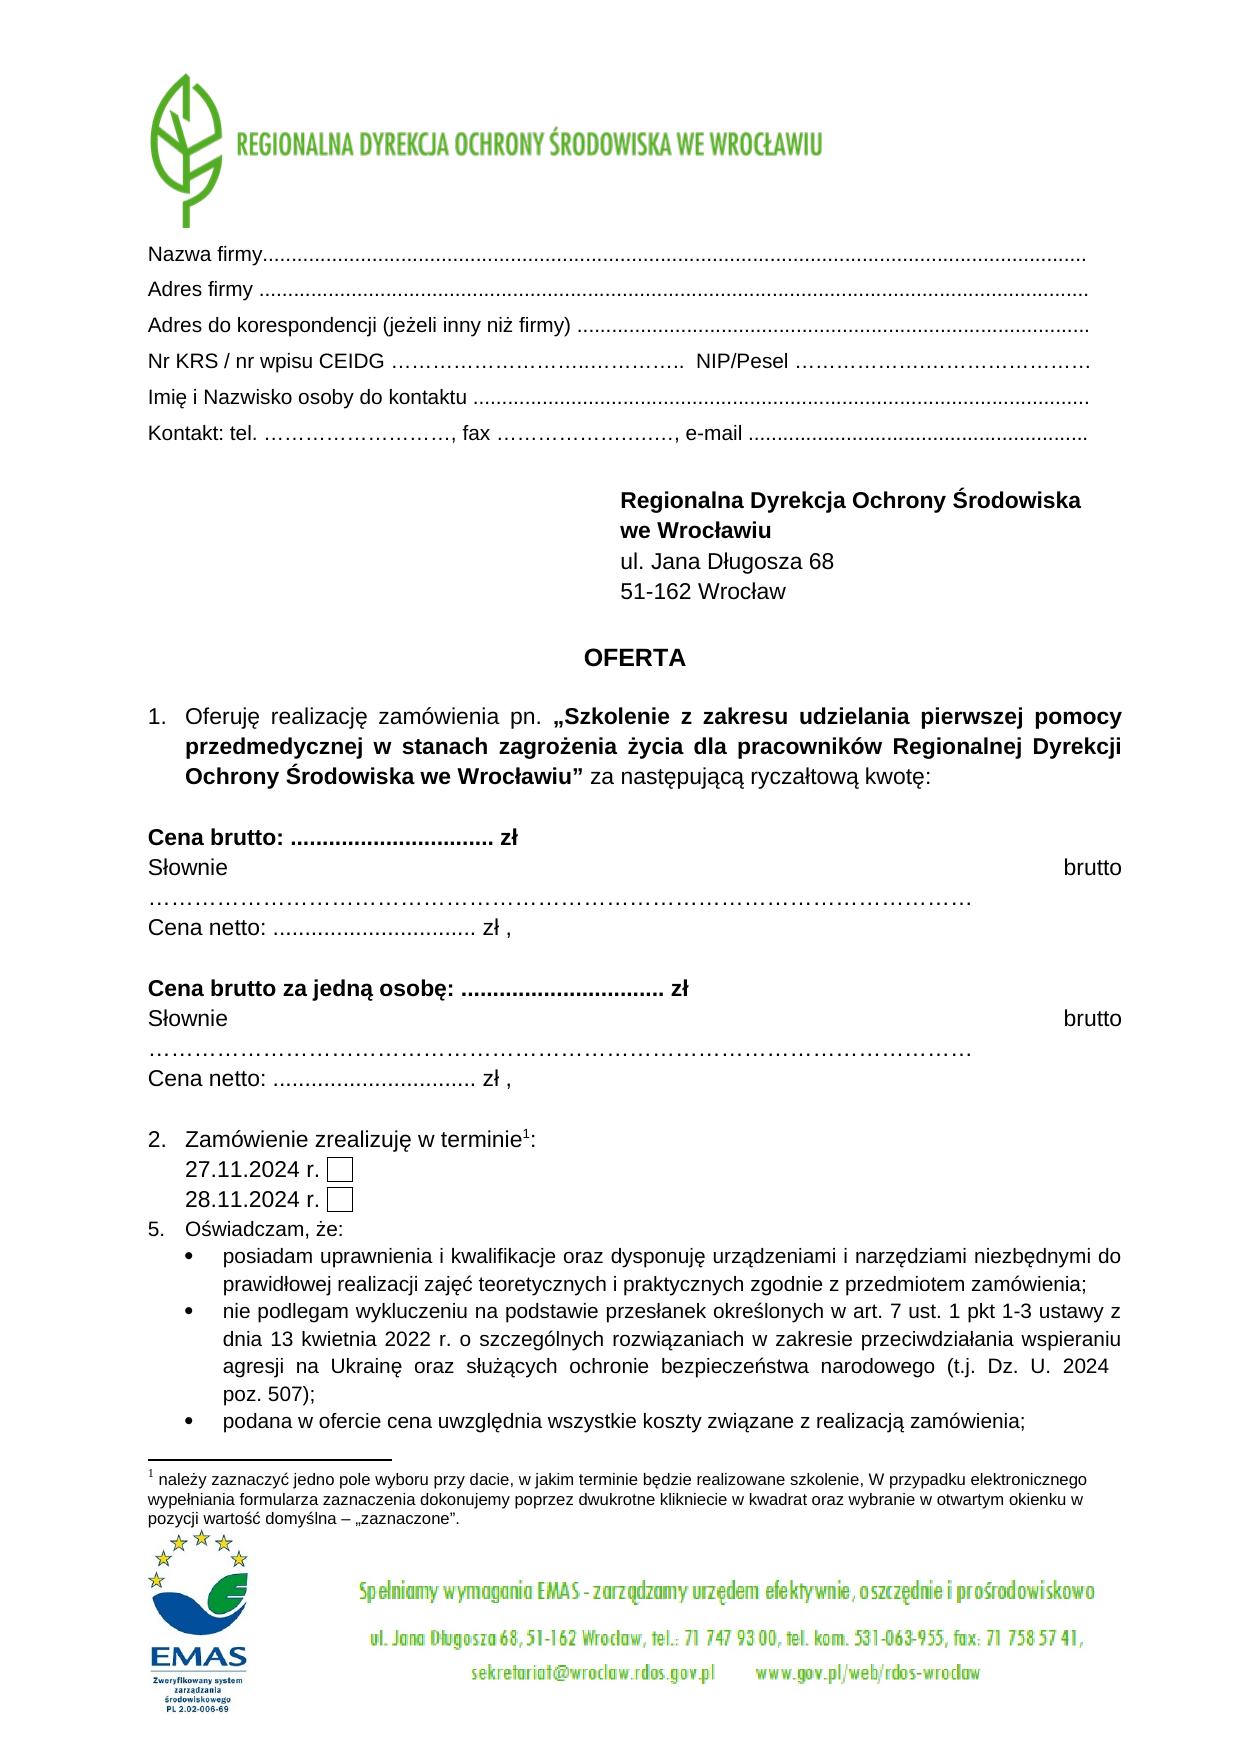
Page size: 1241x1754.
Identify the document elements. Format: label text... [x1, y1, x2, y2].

text ul. Jana Długosza 68 51-162 Wrocław [620, 548, 1122, 604]
list Słownie brutto ……………………………………………………………………………………………… [148, 1005, 1122, 1062]
list Cena brutto za jedną osobę: ................................ zł [148, 975, 1122, 1001]
list Cena netto: ................................ zł , [148, 914, 1122, 941]
list podana w ofercie cena uwzględnia wszystkie koszty związane z realizacją zamówienia; [185, 1409, 1122, 1433]
list posiadam uprawnienia i kwalifikacje oraz dysponuję urządzeniami i narzędziami niezbędnymi do prawidłowej realizacji zajęć teoretycznych i praktycznych zgodnie z przedmiotem zamówienia; [185, 1244, 1122, 1296]
text Kontakt: tel. ………………………, fax ……………….….…, e-mail ........................................................... [148, 421, 1122, 445]
text Nazwa firmy............................................................................................................................................... [148, 241, 1122, 265]
list Cena netto: ................................ zł , [148, 1065, 1122, 1092]
list nie podlegam wykluczeniu na podstawie przesłanek określonych w art. 7 ust. 1 pkt 1-3 ustawy z dnia 13 kwietnia 2022 r. o szczególnych rozwiązaniach w zakresie przeciwdziałania wspieraniu agresji na Ukrainę oraz służących ochronie bezpieczeństwa narodowego (t.j. Dz. U. 2024 poz. 507); [185, 1299, 1122, 1406]
list 27.11.2024 r. [185, 1156, 1122, 1182]
list Oświadczam, że: [148, 1216, 1122, 1240]
text Adres firmy ................................................................................................................................................ [148, 277, 1122, 301]
list Słownie brutto ……………………………………………………………………………………………… [148, 854, 1122, 911]
subtitle OFERTA [148, 643, 1122, 672]
list Zamówienie zrealizuję w terminie: [148, 1126, 1122, 1152]
text Adres do korespondencji (jeżeli inny niż firmy) ......................................................................................... [148, 313, 1122, 337]
text Regionalna Dyrekcja Ochrony Środowiska we Wrocławiu [620, 487, 1122, 544]
picture [147, 1528, 1123, 1715]
list 28.11.2024 r. [185, 1186, 1122, 1213]
list Oferuję realizację zamówienia pn. „Szkolenie z zakresu udzielania pierwszej pomocy przedmedycznej w stanach zagrożenia życia dla pracowników Regionalnej Dyrekcji Ochrony Środowiska we Wrocławiu” za następującą ryczałtową kwotę: [148, 703, 1122, 790]
list Cena brutto: ................................ zł [148, 824, 1122, 850]
text Imię i Nazwisko osoby do kontaktu ........................................................................................................... [148, 385, 1122, 409]
text Nr KRS / nr wpisu CEIDG ………………………..………….. NIP/Pesel ……………….…………………… [148, 349, 1122, 373]
picture [147, 73, 953, 229]
